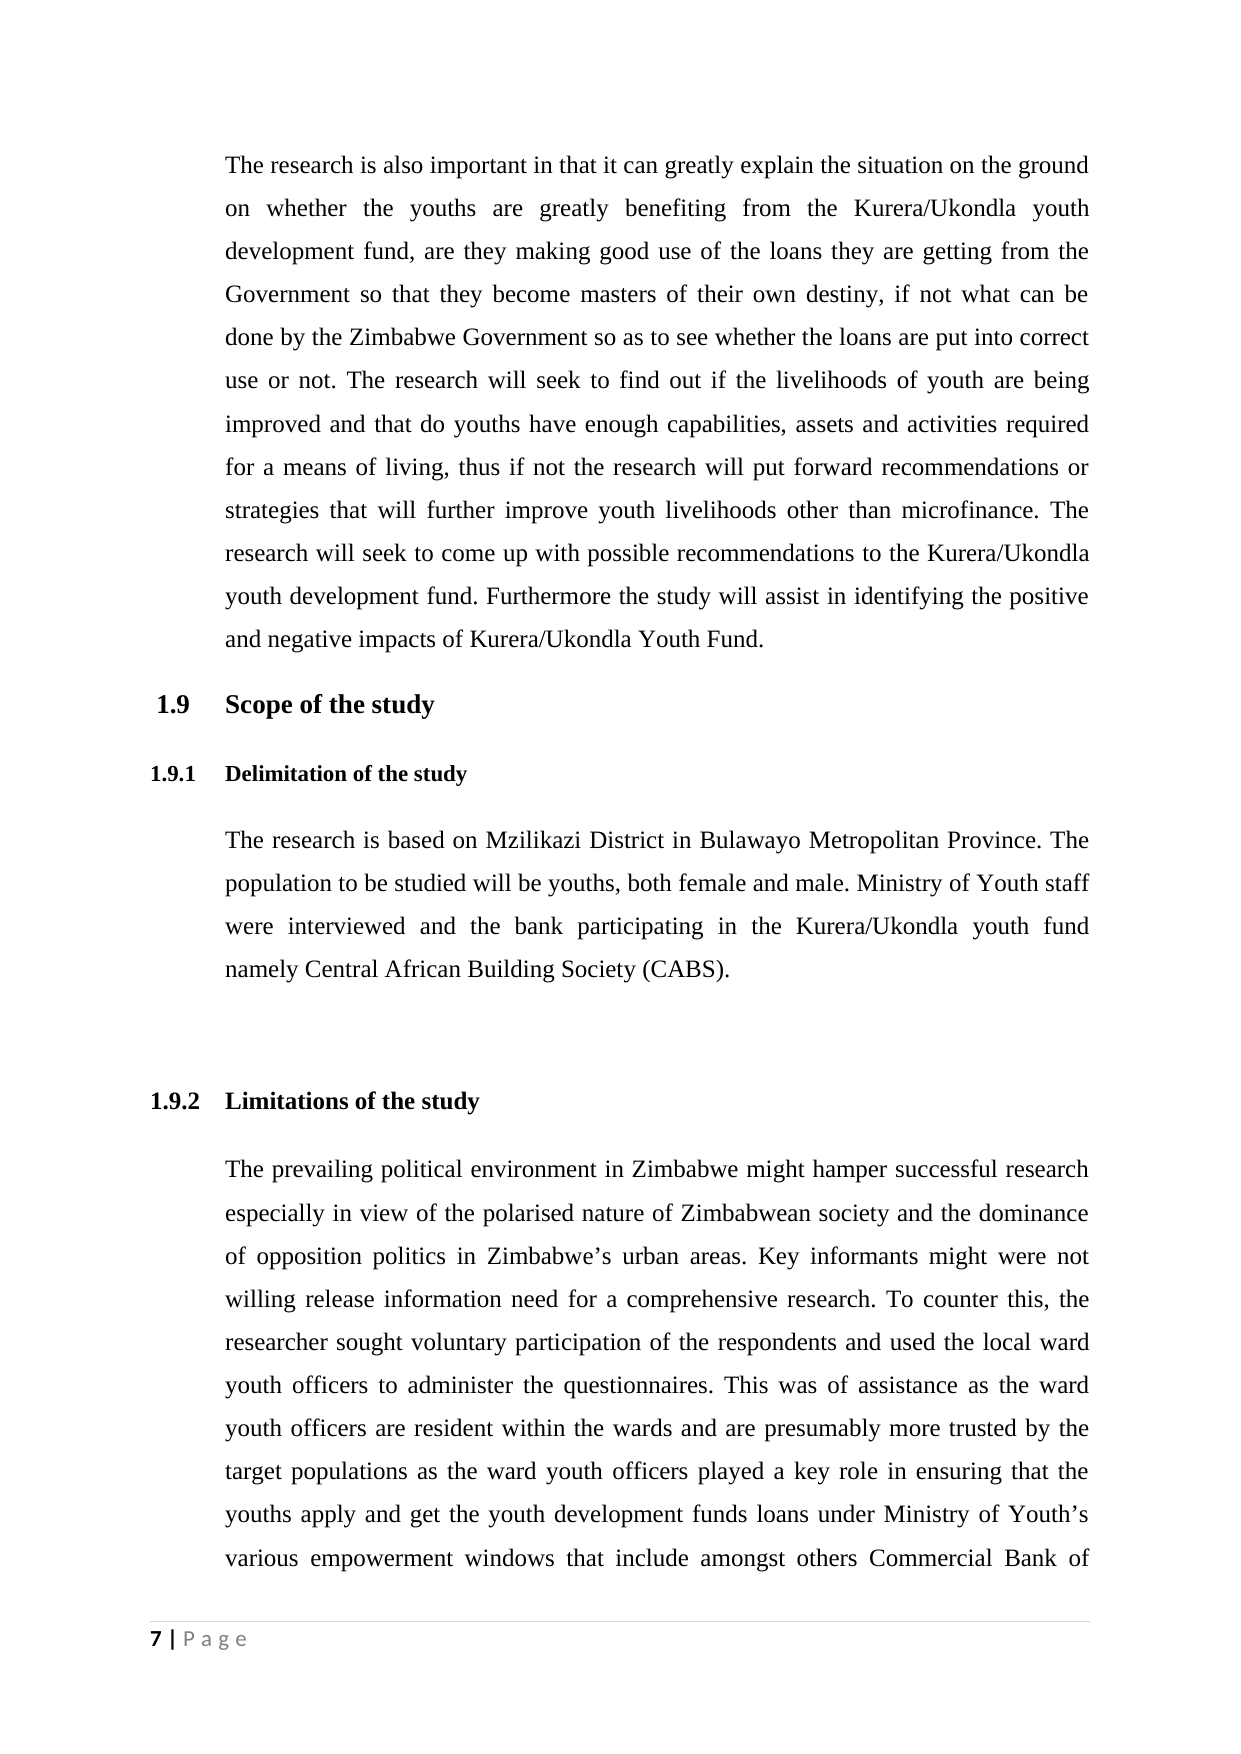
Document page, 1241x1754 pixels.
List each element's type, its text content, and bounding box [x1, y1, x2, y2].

subtitle 1.9 Scope of the study [150, 688, 1090, 719]
subtitle 1.9.1 Delimitation of the study [150, 761, 1090, 787]
text The research is based on Mzilikazi District in Bulawayo Metropolitan Province. The population to be studied will be youths, both female and male. Ministry of Youth staff were interviewed and the bank participating in the Kurera/Ukondla youth fund namely Central African Building Society (CABS). [225, 825, 1090, 983]
text The research is also important in that it can greatly explain the situation on the ground on whether the youths are greatly benefiting from the Kurera/Ukondla youth development fund, are they making good use of the loans they are getting from the Government so that they become masters of their own destiny, if not what can be done by the Zimbabwe Government so as to see whether the loans are put into correct use or not. The research will seek to find out if the livelihoods of youth are being improved and that do youths have enough capabilities, assets and activities required for a means of living, thus if not the research will put forward recommendations or strategies that will further improve youth livelihoods other than microfinance. The research will seek to come up with possible recommendations to the Kurera/Ukondla youth development fund. Furthermore the study will assist in identifying the positive and negative impacts of Kurera/Ukondla Youth Fund. [225, 150, 1090, 653]
subtitle 1.9.2 Limitations of the study [150, 1086, 1090, 1115]
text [225, 1154, 1090, 1571]
